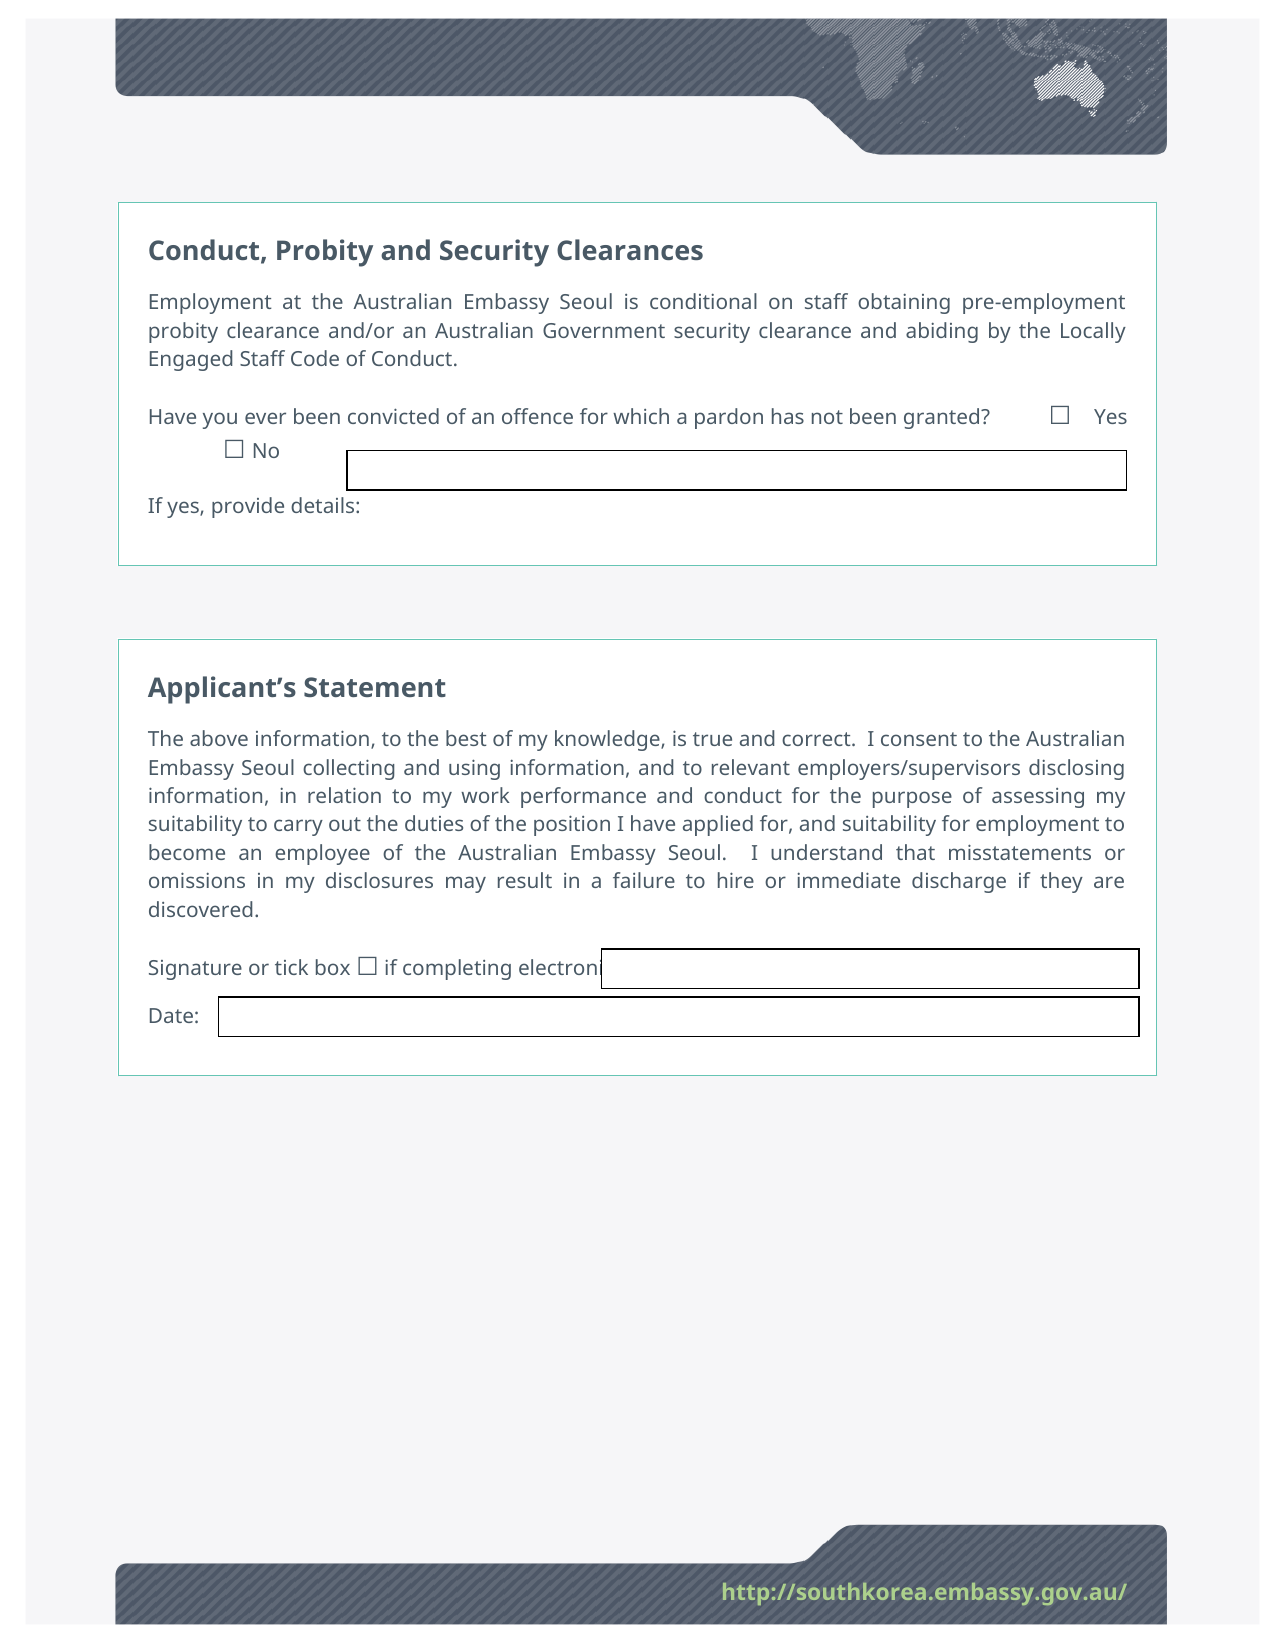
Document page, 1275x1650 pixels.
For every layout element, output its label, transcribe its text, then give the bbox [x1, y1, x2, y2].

subtitle Applicant’s Statement [119, 640, 1156, 694]
text Have you ever been convicted of an offence for which a pardon has not been granted? Yes No [119, 368, 1156, 461]
picture [0, 0, 1275, 1650]
text Signature or tick box if completing electronically: [119, 918, 1156, 971]
text Employment at the Australian Embassy Seoul is conditional on staff obtaining pre-employment probity clearance and/or an Australian Government security clearance and abiding by the Locally Engaged Staff Code of Conduct. [119, 257, 1156, 368]
text The above information, to the best of my knowledge, is true and correct. I consent to the Australian Embassy Seoul collecting and using information, and to relevant employers/supervisors disclosing information, in relation to my work performance and conduct for the purpose of assessing my suitability to carry out the duties of the position I have applied for, and suitability for employment to become an employee of the Australian Embassy Seoul. I understand that misstatements or omissions in my disclosures may result in a failure to hire or immediate discharge if they are discovered. [119, 694, 1156, 918]
text If yes, provide details: [119, 461, 1156, 565]
subtitle Conduct, Probity and Security Clearances [119, 203, 1156, 257]
text Date: [119, 971, 1156, 1075]
